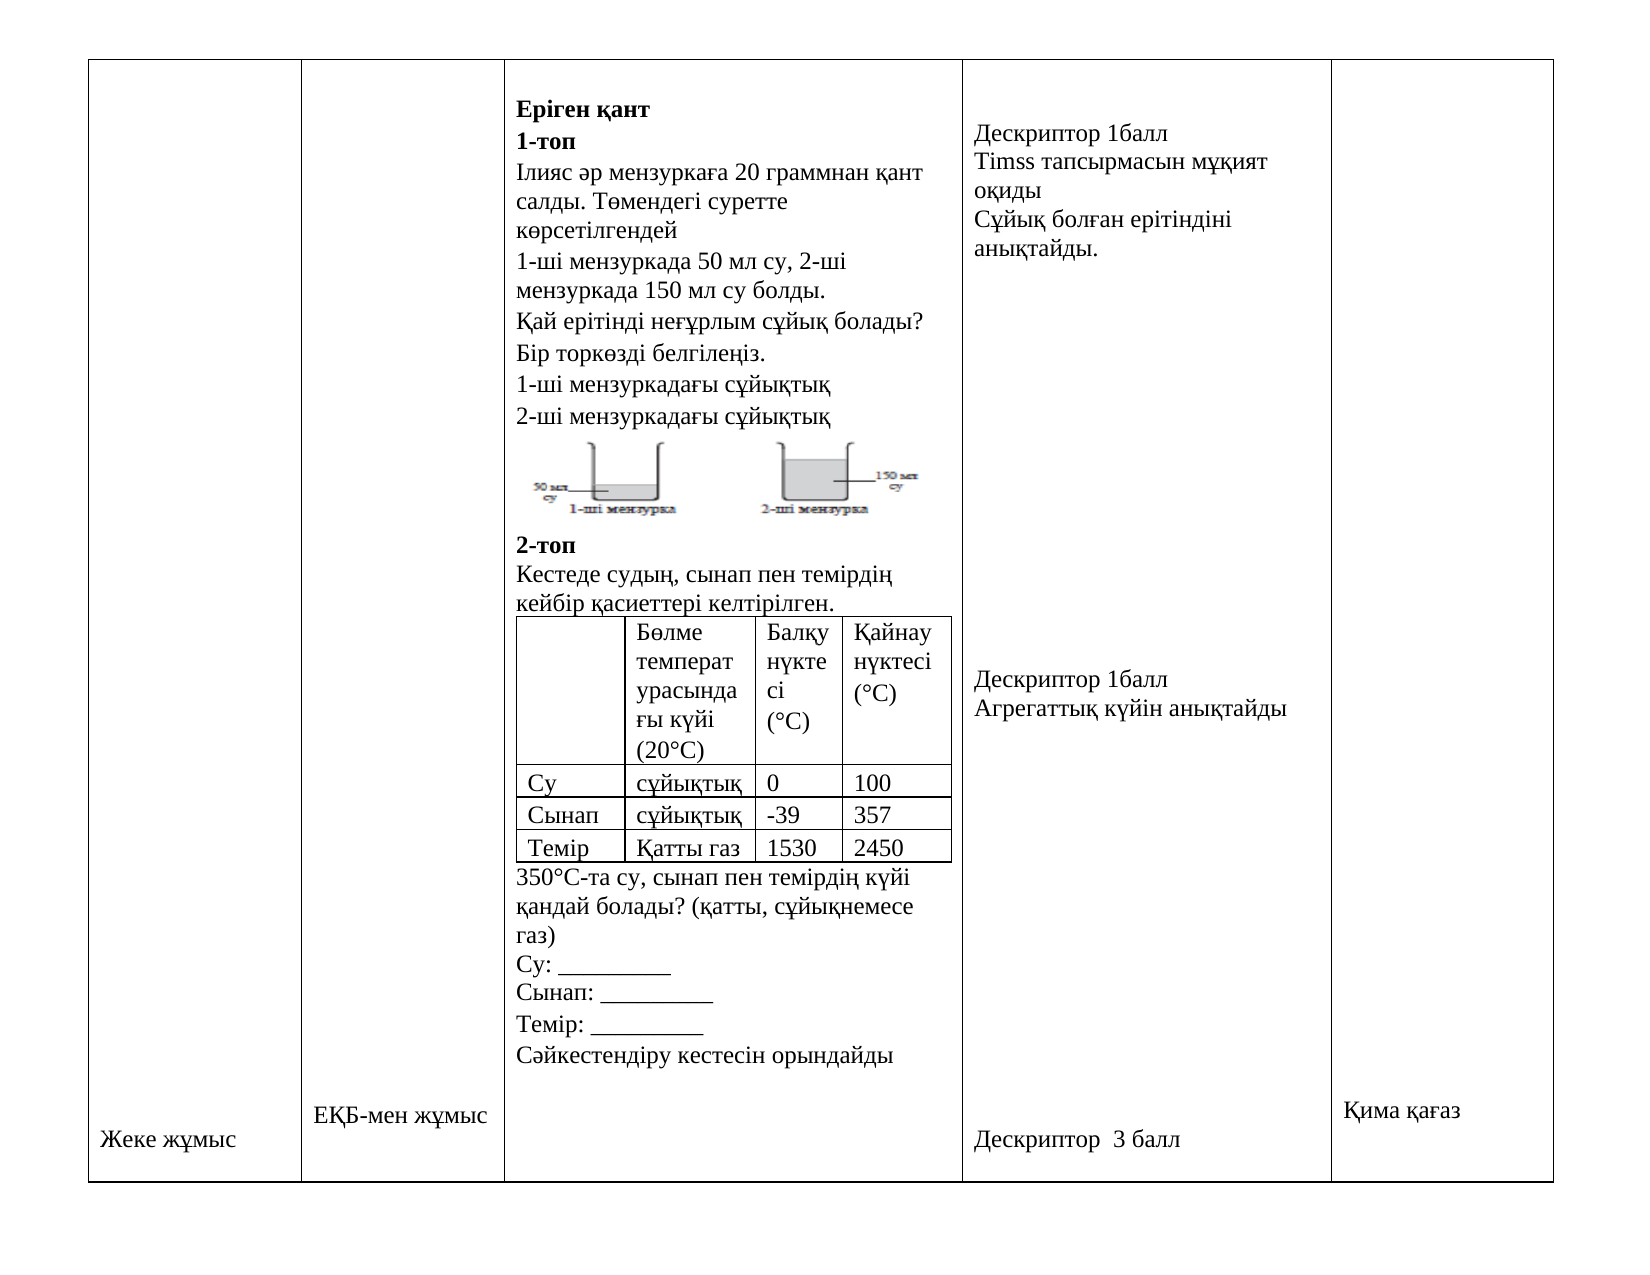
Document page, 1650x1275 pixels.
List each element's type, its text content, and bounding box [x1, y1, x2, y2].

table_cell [505, 60, 962, 1181]
table_cell Timss ЕҚБ-мен жұмыс [302, 60, 504, 1181]
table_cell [1332, 60, 1553, 1181]
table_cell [89, 60, 301, 1181]
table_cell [963, 60, 1331, 1181]
